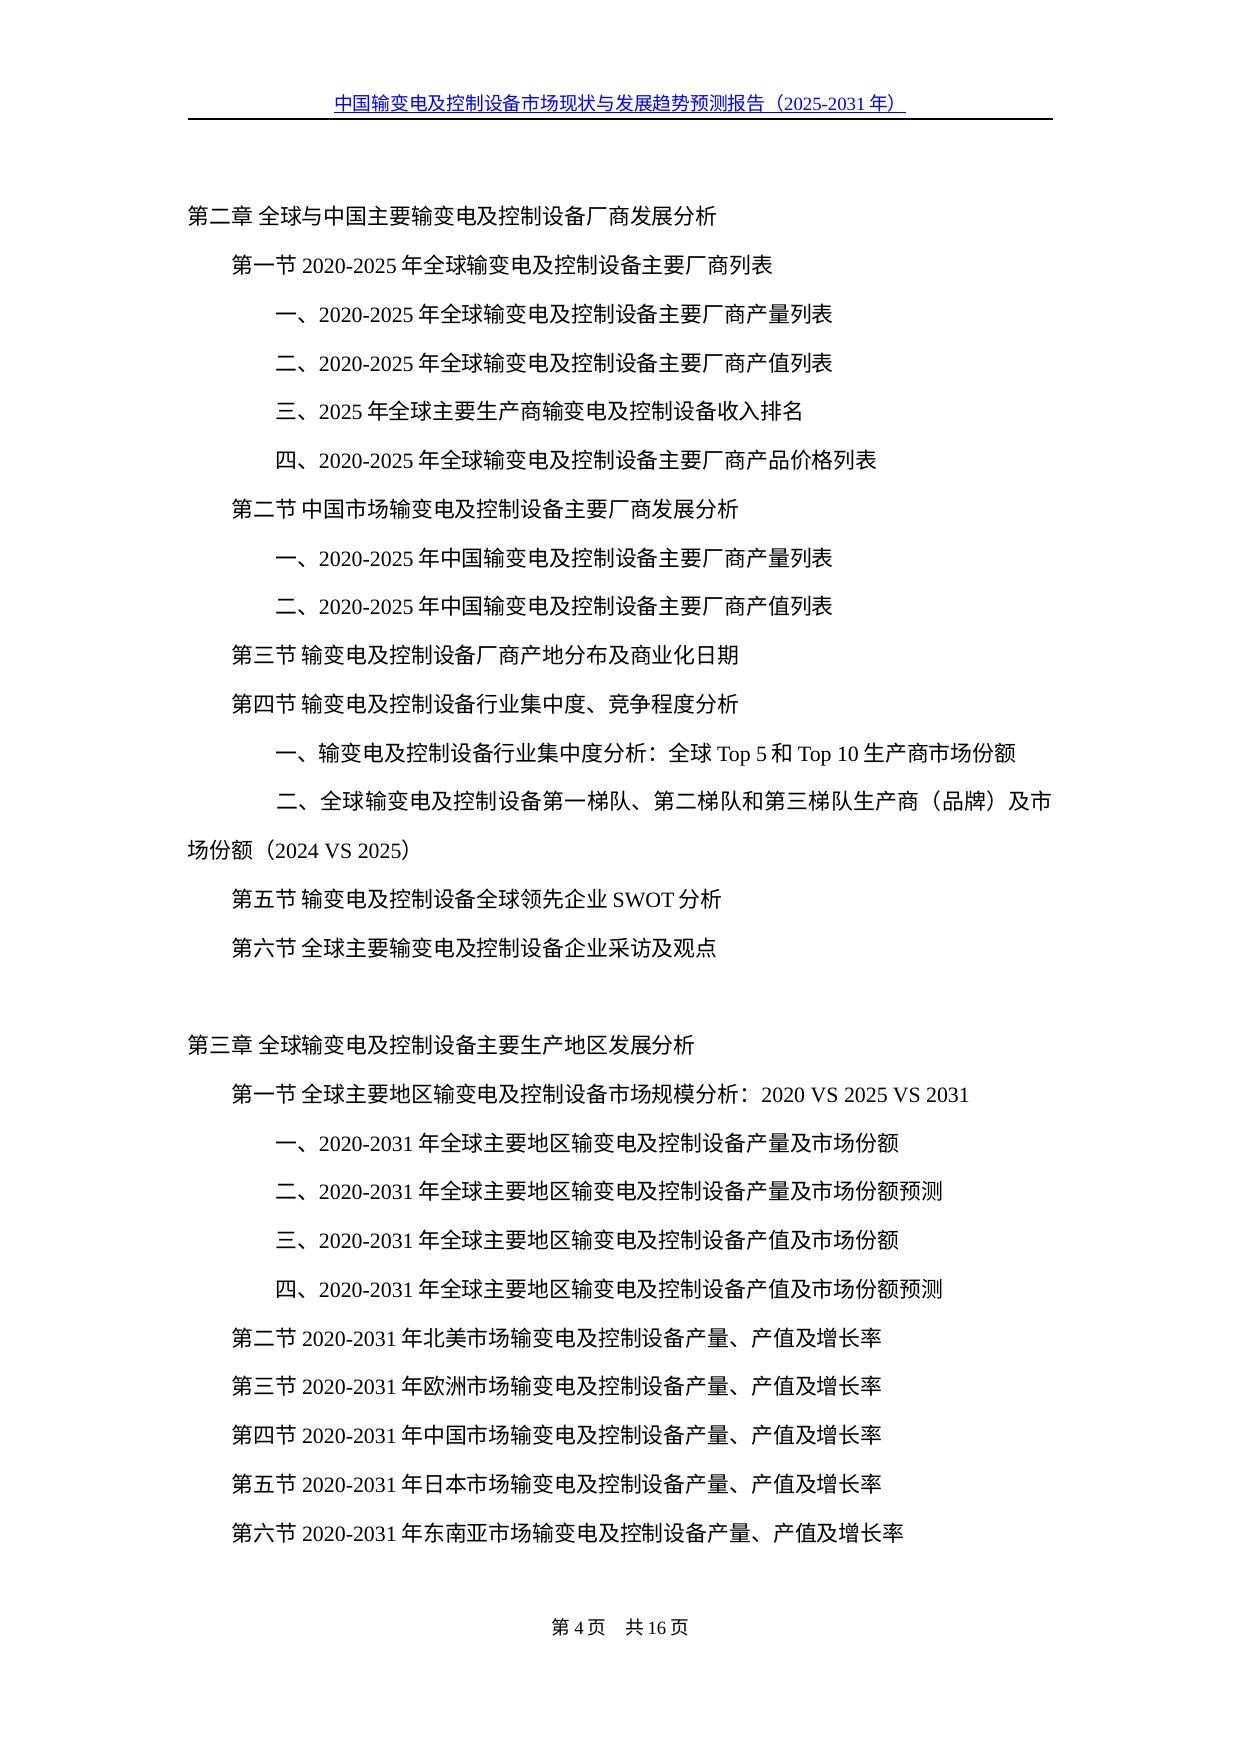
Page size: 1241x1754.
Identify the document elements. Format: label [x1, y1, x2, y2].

text [187, 150, 1053, 1548]
